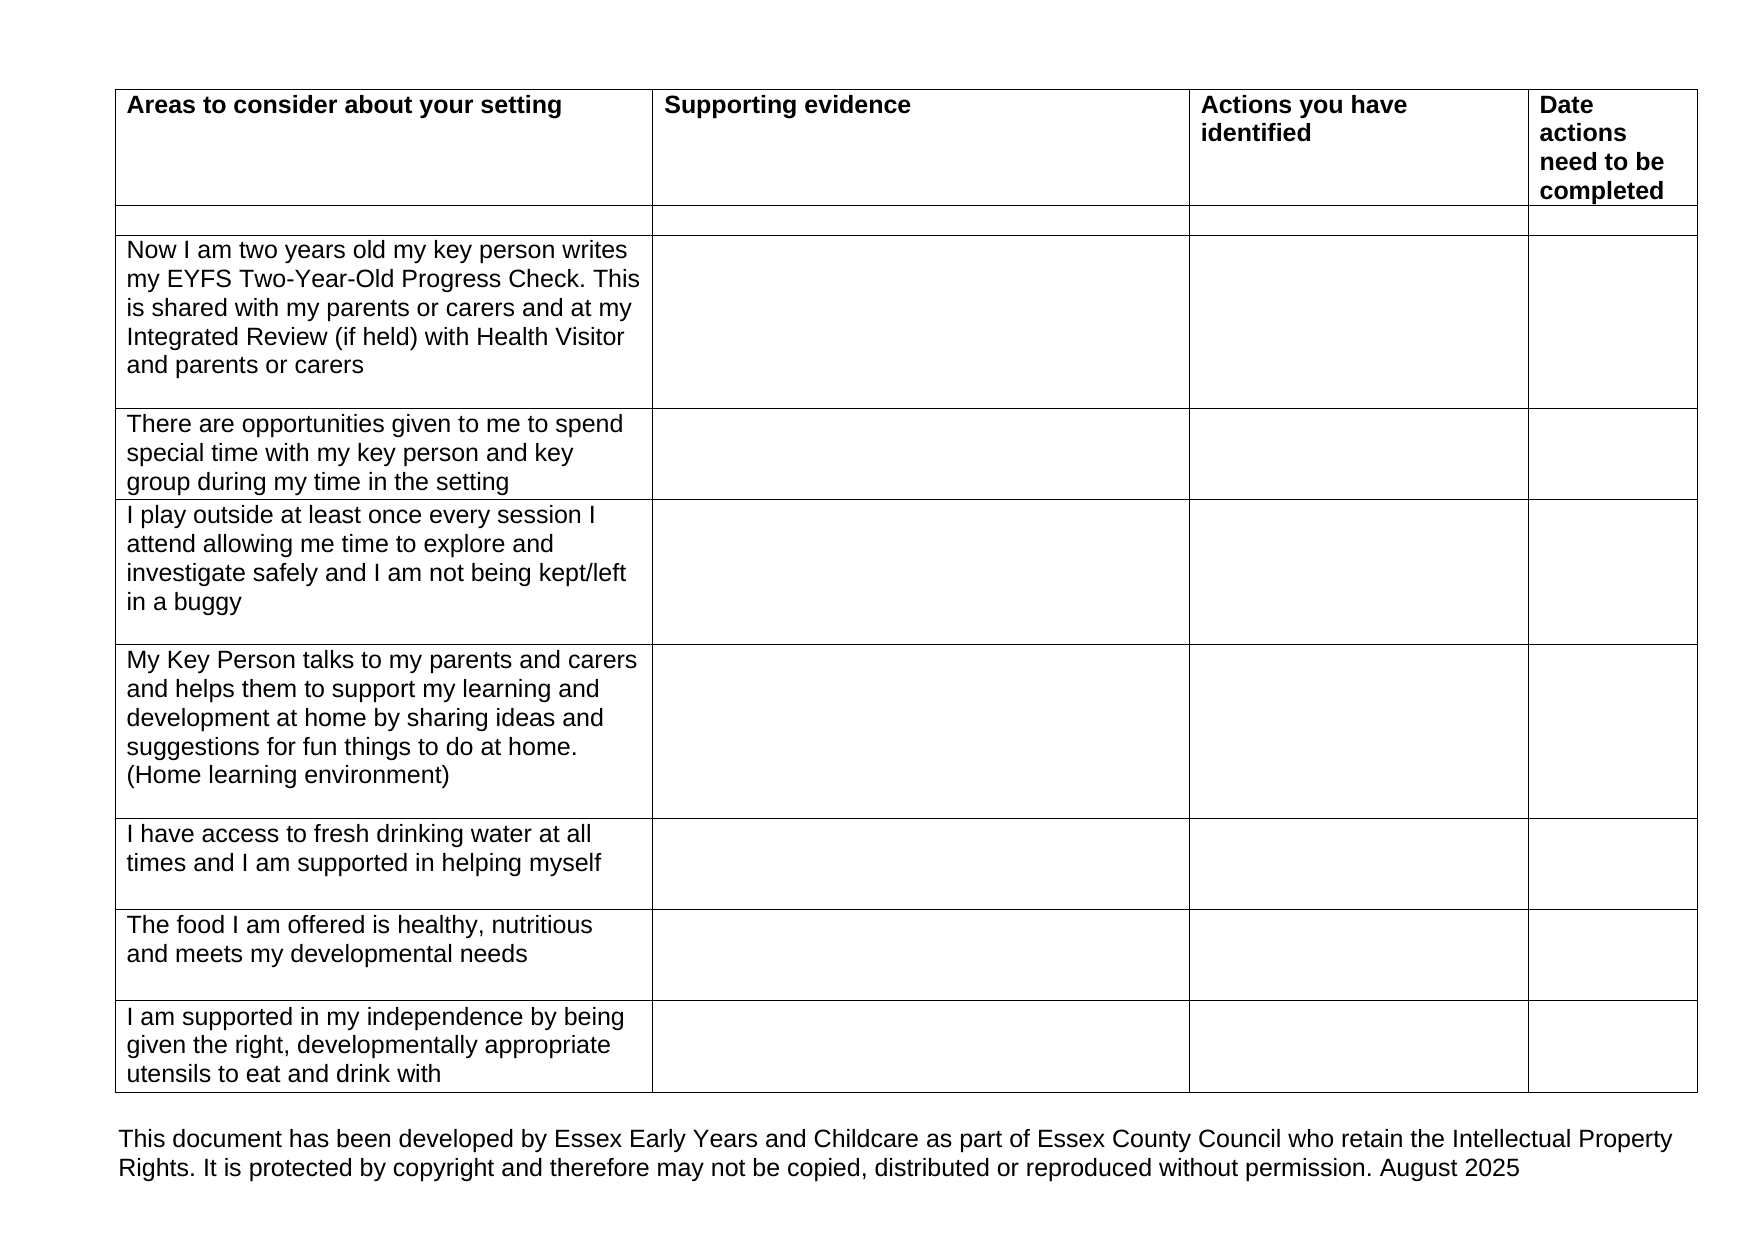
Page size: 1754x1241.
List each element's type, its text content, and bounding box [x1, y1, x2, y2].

table_cell I have access to fresh drinking water at all times and I am supported in helping myself [116, 819, 652, 909]
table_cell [116, 1001, 652, 1092]
table_cell [653, 645, 1189, 818]
table_header Actions you have identified [1190, 90, 1528, 205]
table_cell [1529, 910, 1697, 1000]
table_cell [653, 409, 1189, 499]
table_cell [1529, 206, 1697, 234]
table_cell There are opportunities given to me to spend special time with my key person and key group during my time in the setting [116, 409, 652, 499]
table_cell [653, 819, 1189, 909]
table_cell My Key Person talks to my parents and carers and helps them to support my learning and development at home by sharing ideas and suggestions for fun things to do at home. (Home learning environment) [116, 645, 652, 818]
table_header Areas to consider about your setting [116, 90, 652, 205]
table_cell [1190, 236, 1528, 408]
table_cell [653, 206, 1189, 234]
table_cell Now I am two years old my key person writes my EYFS Two-Year-Old Progress Check. This is shared with my parents or carers and at my Integrated Review (if held) with Health Visitor and parents or carers [116, 236, 652, 408]
table_cell [1190, 645, 1528, 818]
table_header Date actions need to be completed [1529, 90, 1697, 205]
table_cell [1190, 819, 1528, 909]
table_cell [1529, 500, 1697, 644]
table_cell [1529, 819, 1697, 909]
table_header Supporting evidence [653, 90, 1189, 205]
table_cell [1190, 910, 1528, 1000]
table_cell I play outside at least once every session I attend allowing me time to explore and investigate safely and I am not being kept/left in a buggy [116, 500, 652, 644]
table_cell [653, 1001, 1189, 1092]
table_cell [1529, 1001, 1697, 1092]
table_cell [653, 236, 1189, 408]
table_cell [1190, 500, 1528, 644]
table_cell [1529, 645, 1697, 818]
table_cell The food I am offered is healthy, nutritious and meets my developmental needs [116, 910, 652, 1000]
table_cell [653, 910, 1189, 1000]
table_cell [1529, 236, 1697, 408]
table_cell [653, 500, 1189, 644]
table_cell [1529, 409, 1697, 499]
table_cell [1190, 409, 1528, 499]
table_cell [116, 206, 652, 234]
table_cell [1190, 206, 1528, 234]
table_cell [1190, 1001, 1528, 1092]
